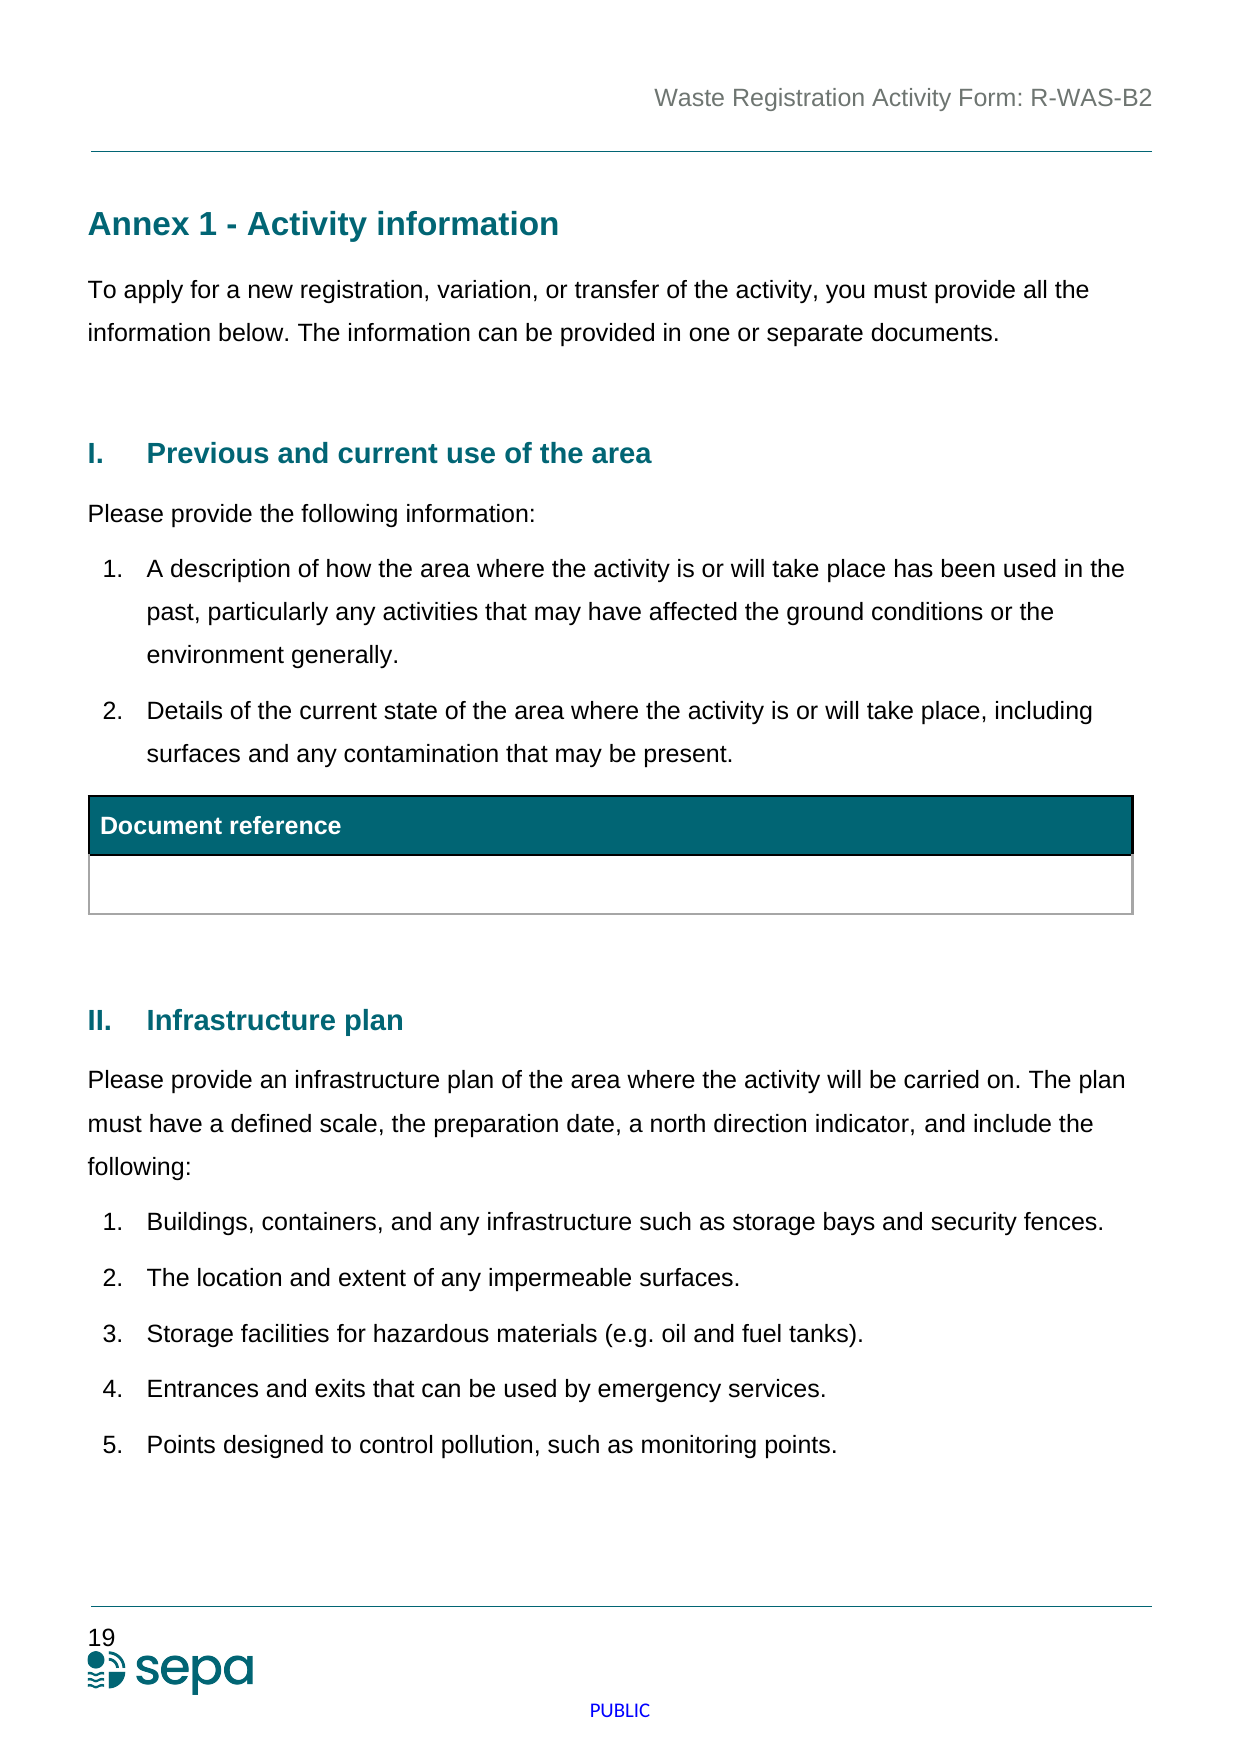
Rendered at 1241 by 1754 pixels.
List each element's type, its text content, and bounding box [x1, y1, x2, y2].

text Please provide an infrastructure plan of the area where the activity will be carried on. The plan must have a defined scale, the preparation date, a north direction indicator, and include the following: [87, 1065, 1153, 1180]
subtitle Annex 1 - Activity information [87, 204, 1153, 243]
subtitle Previous and current use of the area [87, 436, 1153, 469]
list Storage facilities for hazardous materials (e.g. oil and fuel tanks). [102, 1318, 1153, 1347]
list A description of how the area where the activity is or will take place has been used in the past, particularly any activities that may have affected the ground conditions or the environment generally. [102, 554, 1153, 669]
picture [87, 1651, 253, 1695]
text Please provide the following information: [87, 499, 1153, 527]
list Entrances and exits that can be used by emergency services. [102, 1374, 1153, 1403]
subtitle Infrastructure plan [87, 1003, 1153, 1036]
table_header Document reference [90, 797, 1131, 854]
list The location and extent of any impermeable surfaces. [102, 1263, 1153, 1292]
list Details of the current state of the area where the activity is or will take place, including surfaces and any contamination that may be present. [102, 696, 1153, 768]
table_cell [90, 856, 1131, 913]
list Buildings, containers, and any infrastructure such as storage bays and security fences. [102, 1207, 1153, 1236]
text To apply for a new registration, variation, or transfer of the activity, you must provide all the information below. The information can be provided in one or separate documents. [87, 274, 1153, 346]
list Points designed to control pollution, such as monitoring points. [102, 1430, 1153, 1458]
